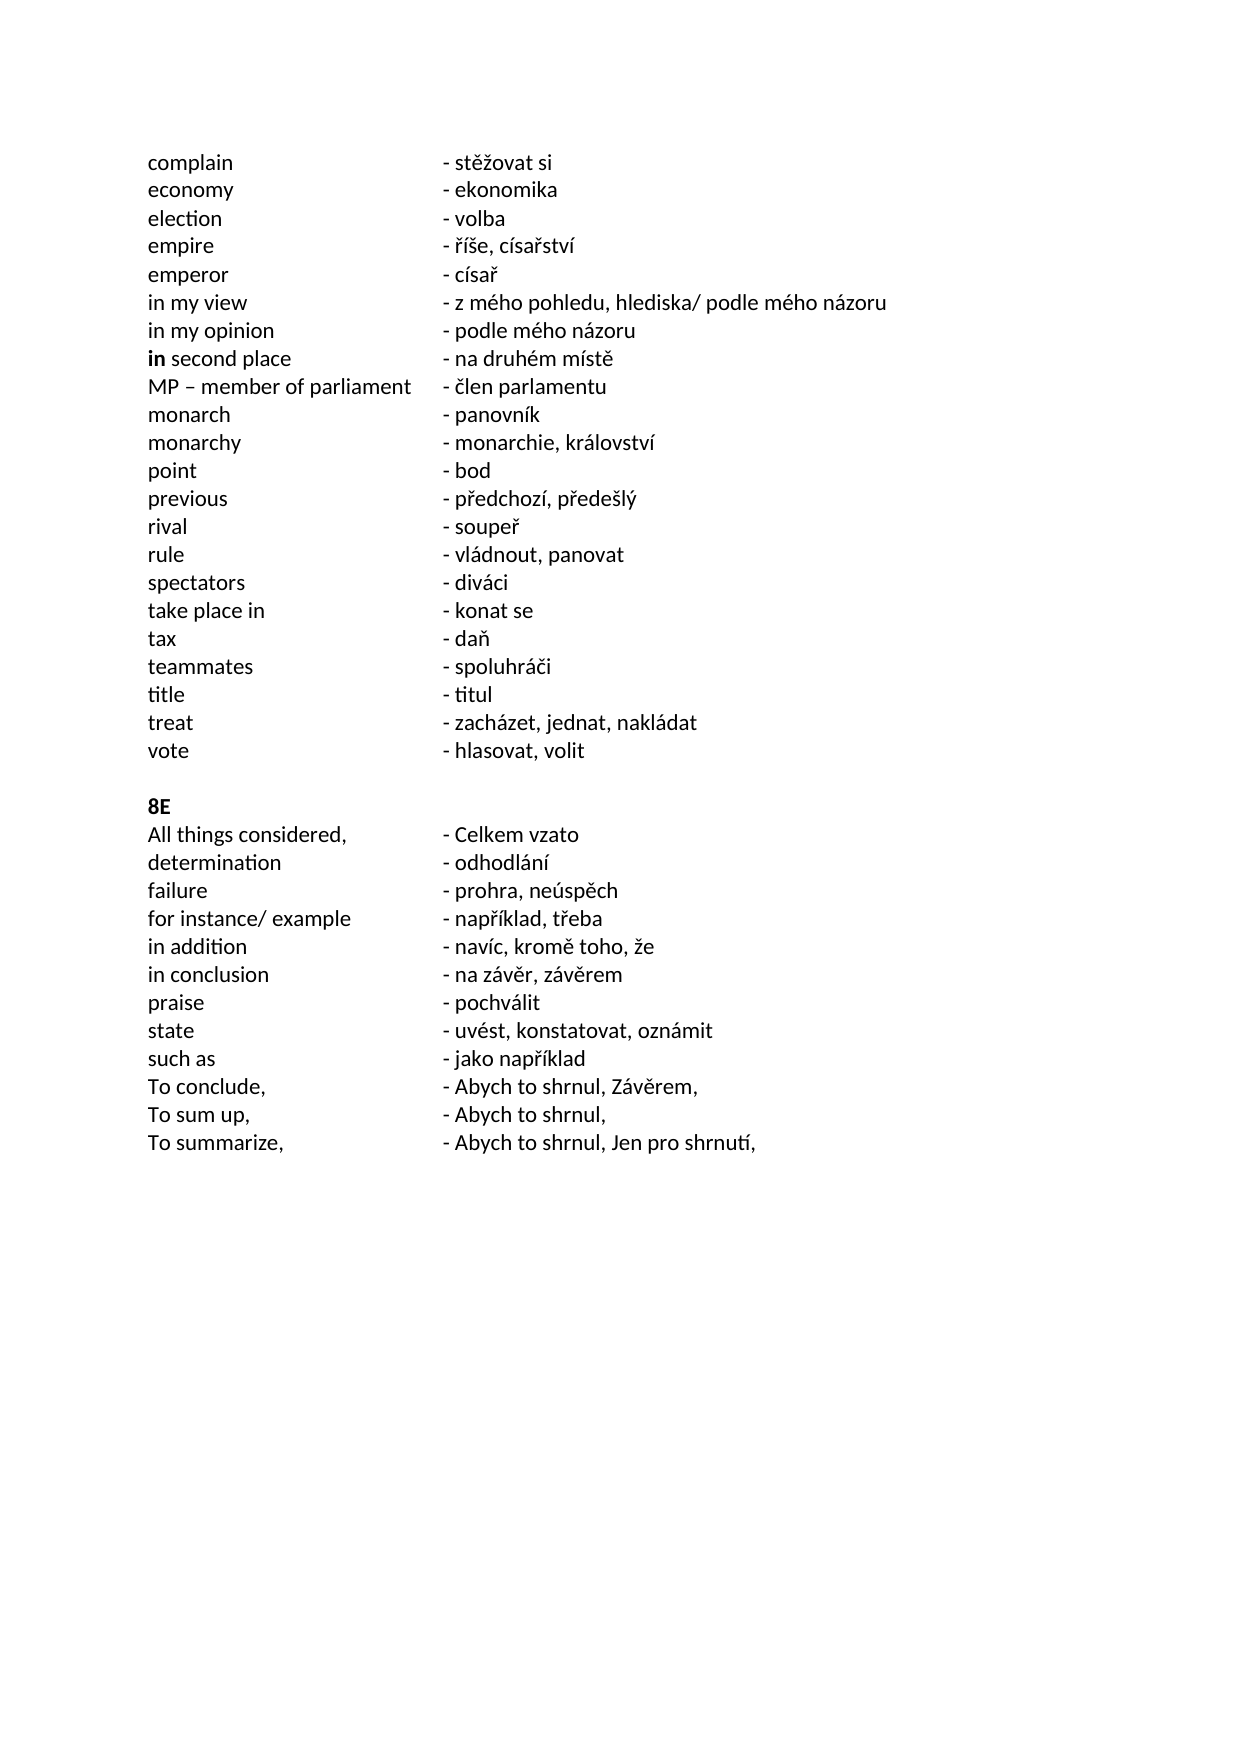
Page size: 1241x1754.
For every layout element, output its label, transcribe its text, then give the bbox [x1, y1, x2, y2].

text praise - pochválit [148, 988, 1093, 1016]
text empire - říše, císařství [148, 232, 1093, 260]
text To conclude, - Abych to shrnul, Závěrem, [148, 1072, 1093, 1100]
text previous - předchozí, předešlý [148, 484, 1093, 512]
text MP – member of parliament - člen parlamentu [148, 372, 1093, 400]
text failure - prohra, neúspěch [148, 876, 1093, 904]
text in second place - na druhém místě [148, 344, 1093, 372]
text vote - hlasovat, volit [148, 736, 1093, 764]
text To sum up, - Abych to shrnul, [148, 1100, 1093, 1128]
text economy - ekonomika [148, 176, 1093, 204]
text 8E [148, 792, 1093, 820]
text rule - vládnout, panovat [148, 540, 1093, 568]
text spectators - diváci [148, 568, 1093, 596]
text treat - zacházet, jednat, nakládat [148, 708, 1093, 736]
text rival - soupeř [148, 512, 1093, 540]
text in my opinion - podle mého názoru [148, 316, 1093, 344]
text state - uvést, konstatovat, oznámit [148, 1016, 1093, 1044]
text take place in - konat se [148, 596, 1093, 624]
text All things considered, - Celkem vzato [148, 820, 1093, 848]
text in conclusion - na závěr, závěrem [148, 960, 1093, 988]
text such as - jako například [148, 1044, 1093, 1072]
text tax - daň [148, 624, 1093, 652]
text in my view - z mého pohledu, hlediska/ podle mého názoru [148, 288, 1093, 316]
text emperor - císař [148, 260, 1093, 288]
text complain - stěžovat si [148, 148, 1093, 176]
text monarch - panovník [148, 400, 1093, 428]
text title - titul [148, 680, 1093, 708]
text election - volba [148, 204, 1093, 232]
text monarchy - monarchie, království [148, 428, 1093, 456]
text for instance/ example - například, třeba [148, 904, 1093, 932]
text determination - odhodlání [148, 848, 1093, 876]
text point - bod [148, 456, 1093, 484]
text To summarize, - Abych to shrnul, Jen pro shrnutí, [148, 1128, 1093, 1156]
text in addition - navíc, kromě toho, že [148, 932, 1093, 960]
text teammates - spoluhráči [148, 652, 1093, 680]
